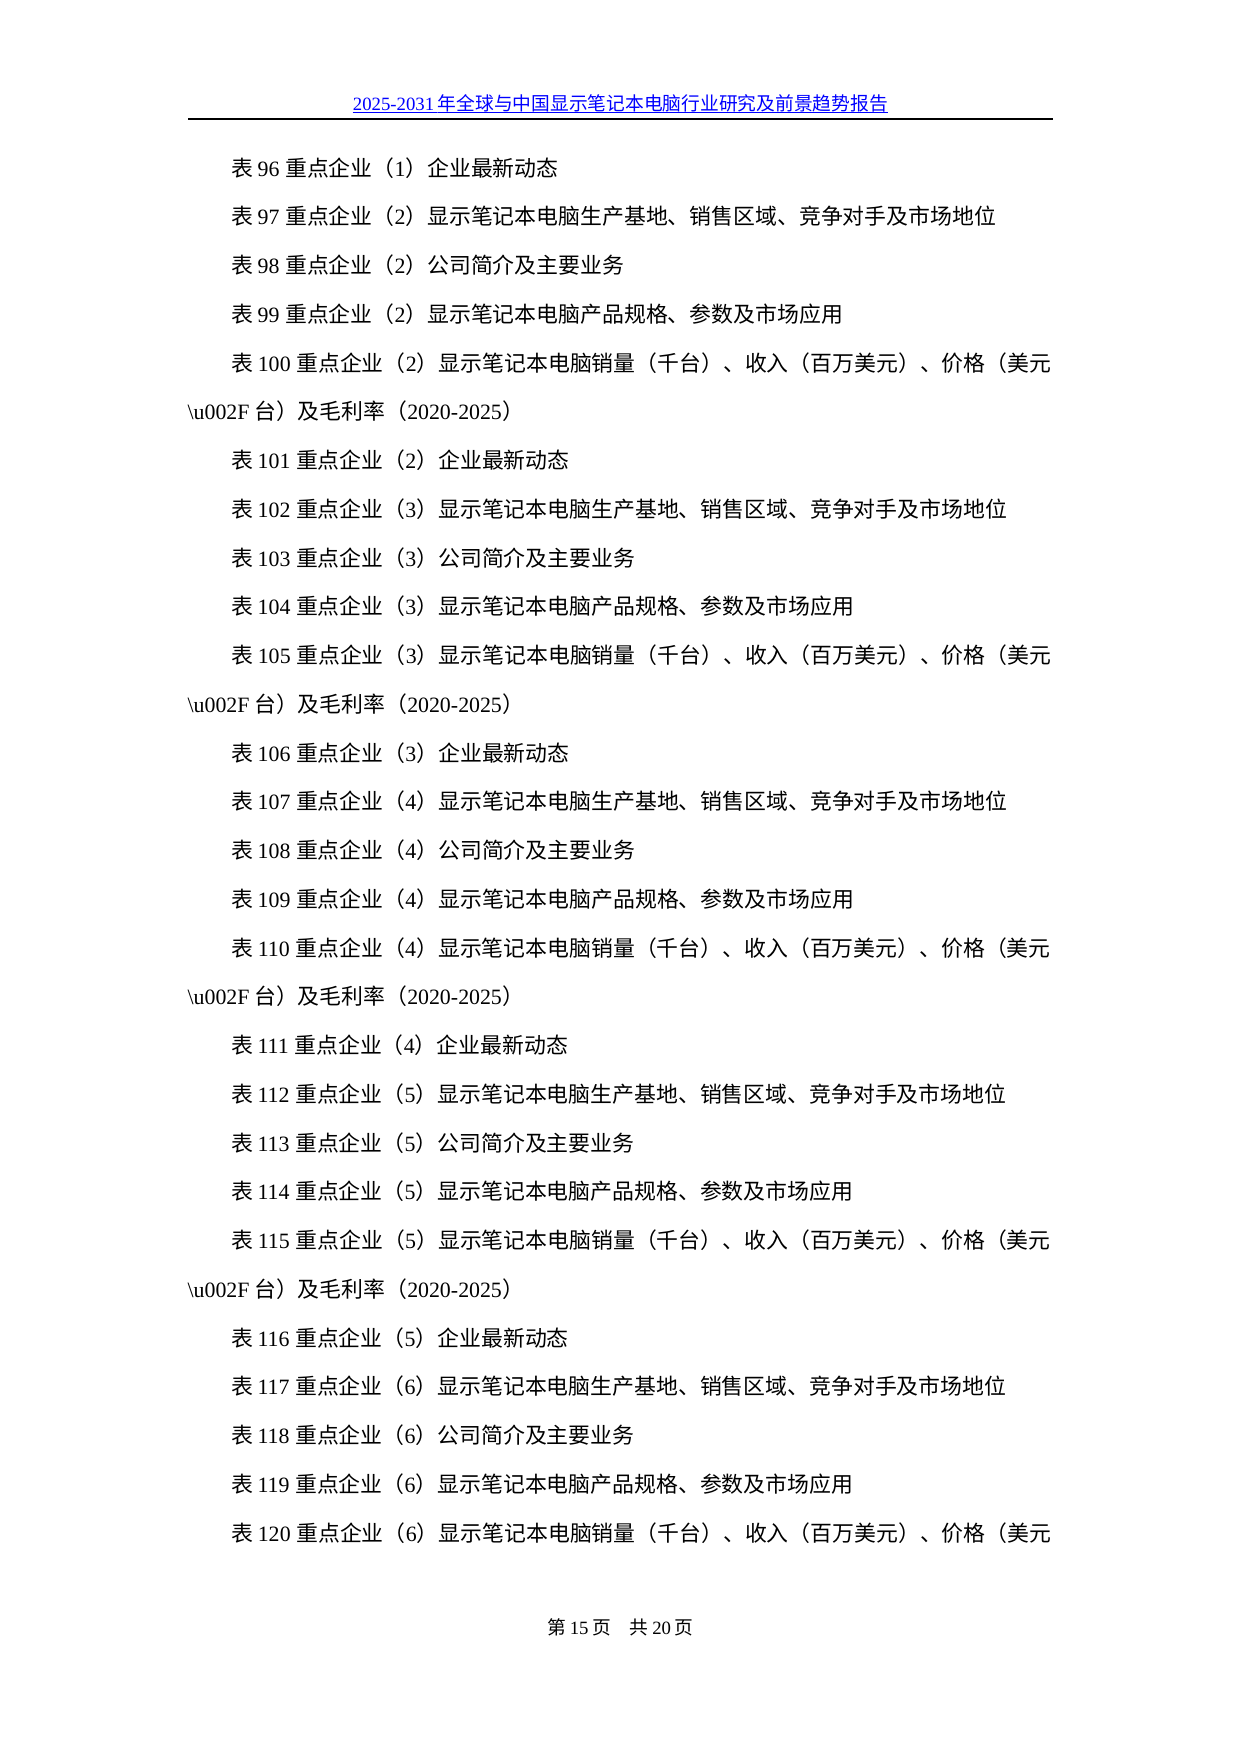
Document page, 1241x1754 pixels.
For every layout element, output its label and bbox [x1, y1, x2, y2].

text [187, 150, 1053, 1548]
